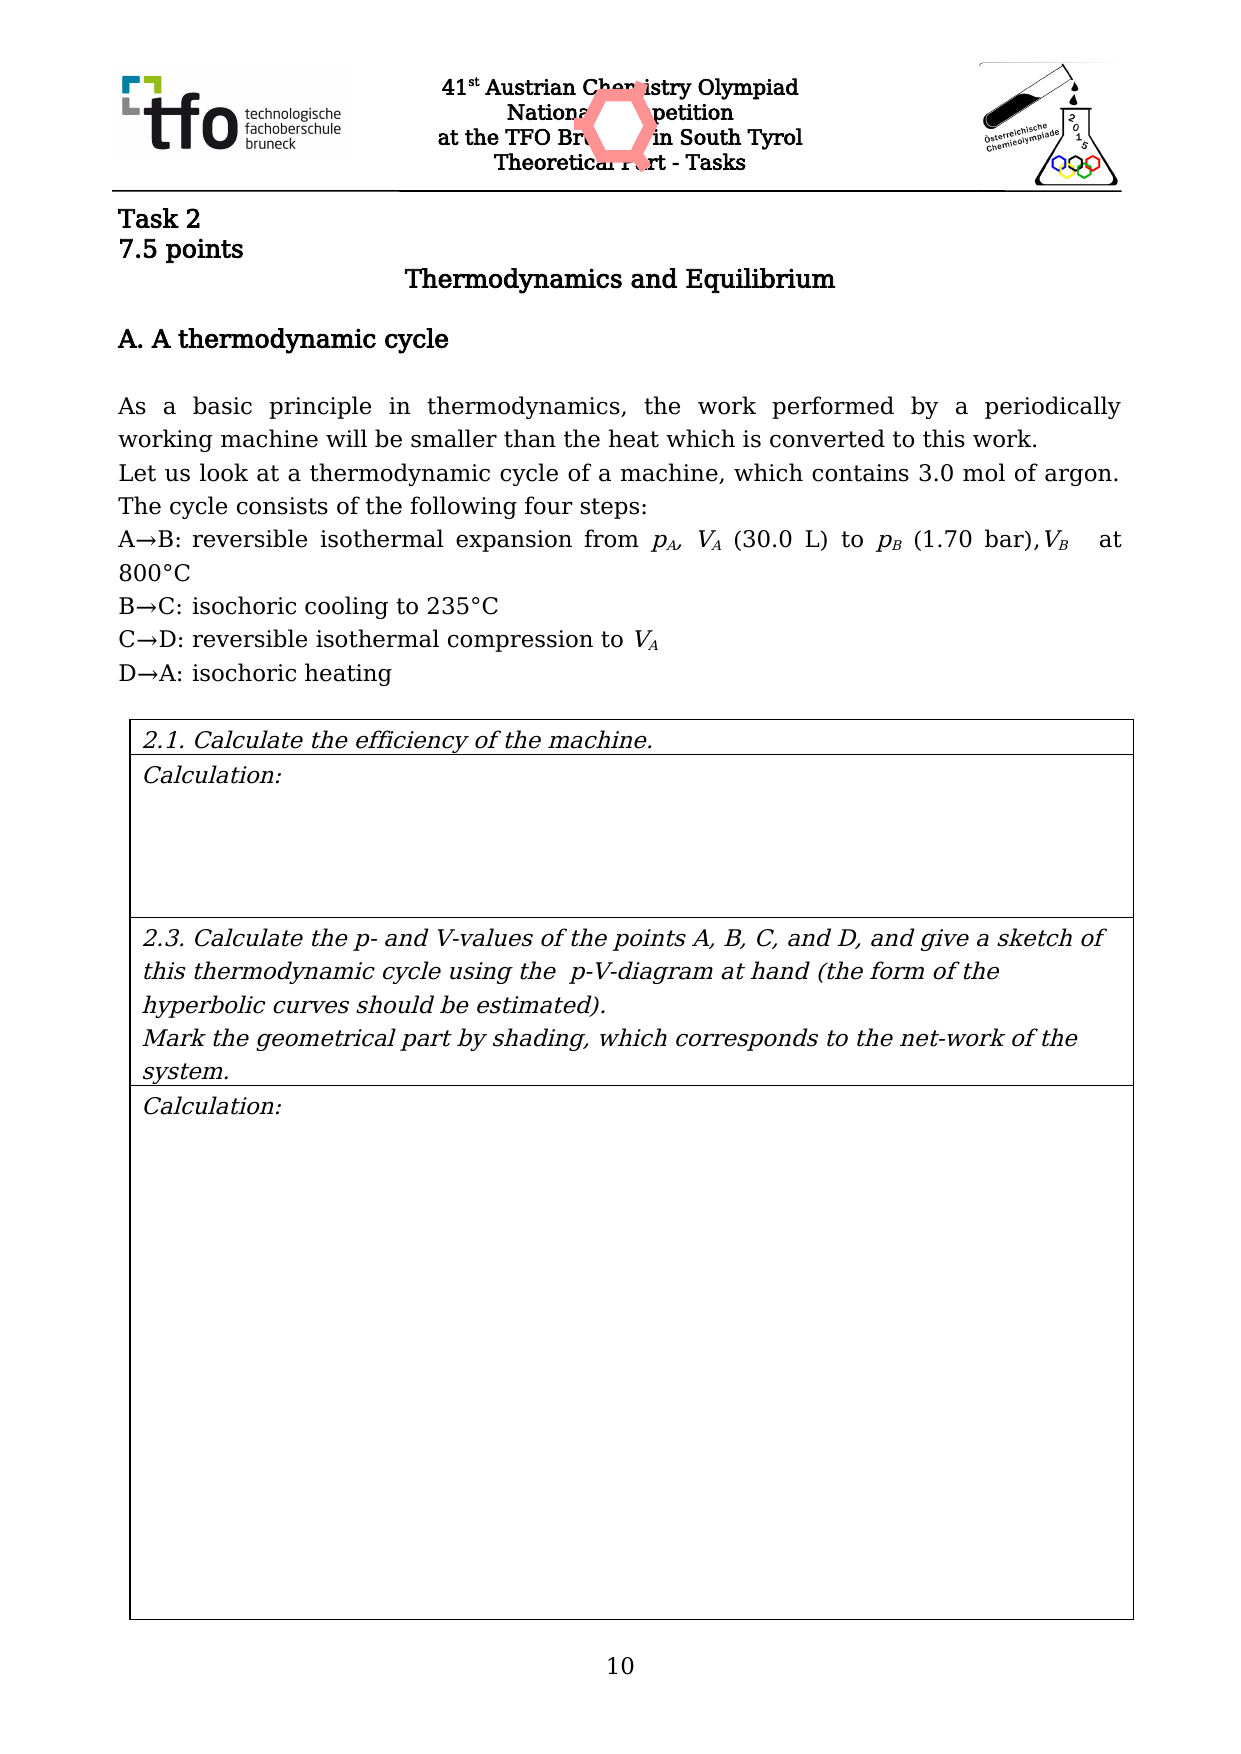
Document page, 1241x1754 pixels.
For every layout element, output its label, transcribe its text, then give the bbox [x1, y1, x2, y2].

text A→B: reversible isothermal expansion from pA, VA (30.0 L) to pB (1.70 bar),VB at 800°C [118, 519, 1122, 586]
table_cell 2.3. Calculate the p- and V-values of the points A, B, C, and D, and give a sketch of this thermodynamic cycle using the p-V-diagram at hand (the form of the hyperbolic curves should be estimated). Mark the geometrical part by shading, which corresponds to the net-work of the system. [131, 918, 1133, 1084]
table_header 2.1. Calculate the efficiency of the machine. [131, 720, 1133, 754]
text As a basic principle in thermodynamics, the work performed by a periodically working machine will be smaller than the heat which is converted to this work. [118, 386, 1122, 453]
text D→A: isochoric heating [118, 653, 1122, 686]
picture [113, 64, 351, 160]
picture [978, 62, 1120, 185]
table_cell Calculation: sketch: [131, 1086, 1133, 1619]
text C→D: reversible isothermal compression to VA [118, 619, 1122, 653]
text Task 2 7.5 points [118, 203, 1122, 263]
text Let us look at a thermodynamic cycle of a machine, which contains 3.0 mol of argon. The cycle consists of the following four steps: [118, 453, 1122, 519]
text B→C: isochoric cooling to 235°C [118, 586, 1122, 619]
table_cell Calculation: [131, 755, 1133, 917]
text A. A thermodynamic cycle [118, 323, 1122, 353]
text Thermodynamics and Equilibrium [118, 263, 1122, 293]
